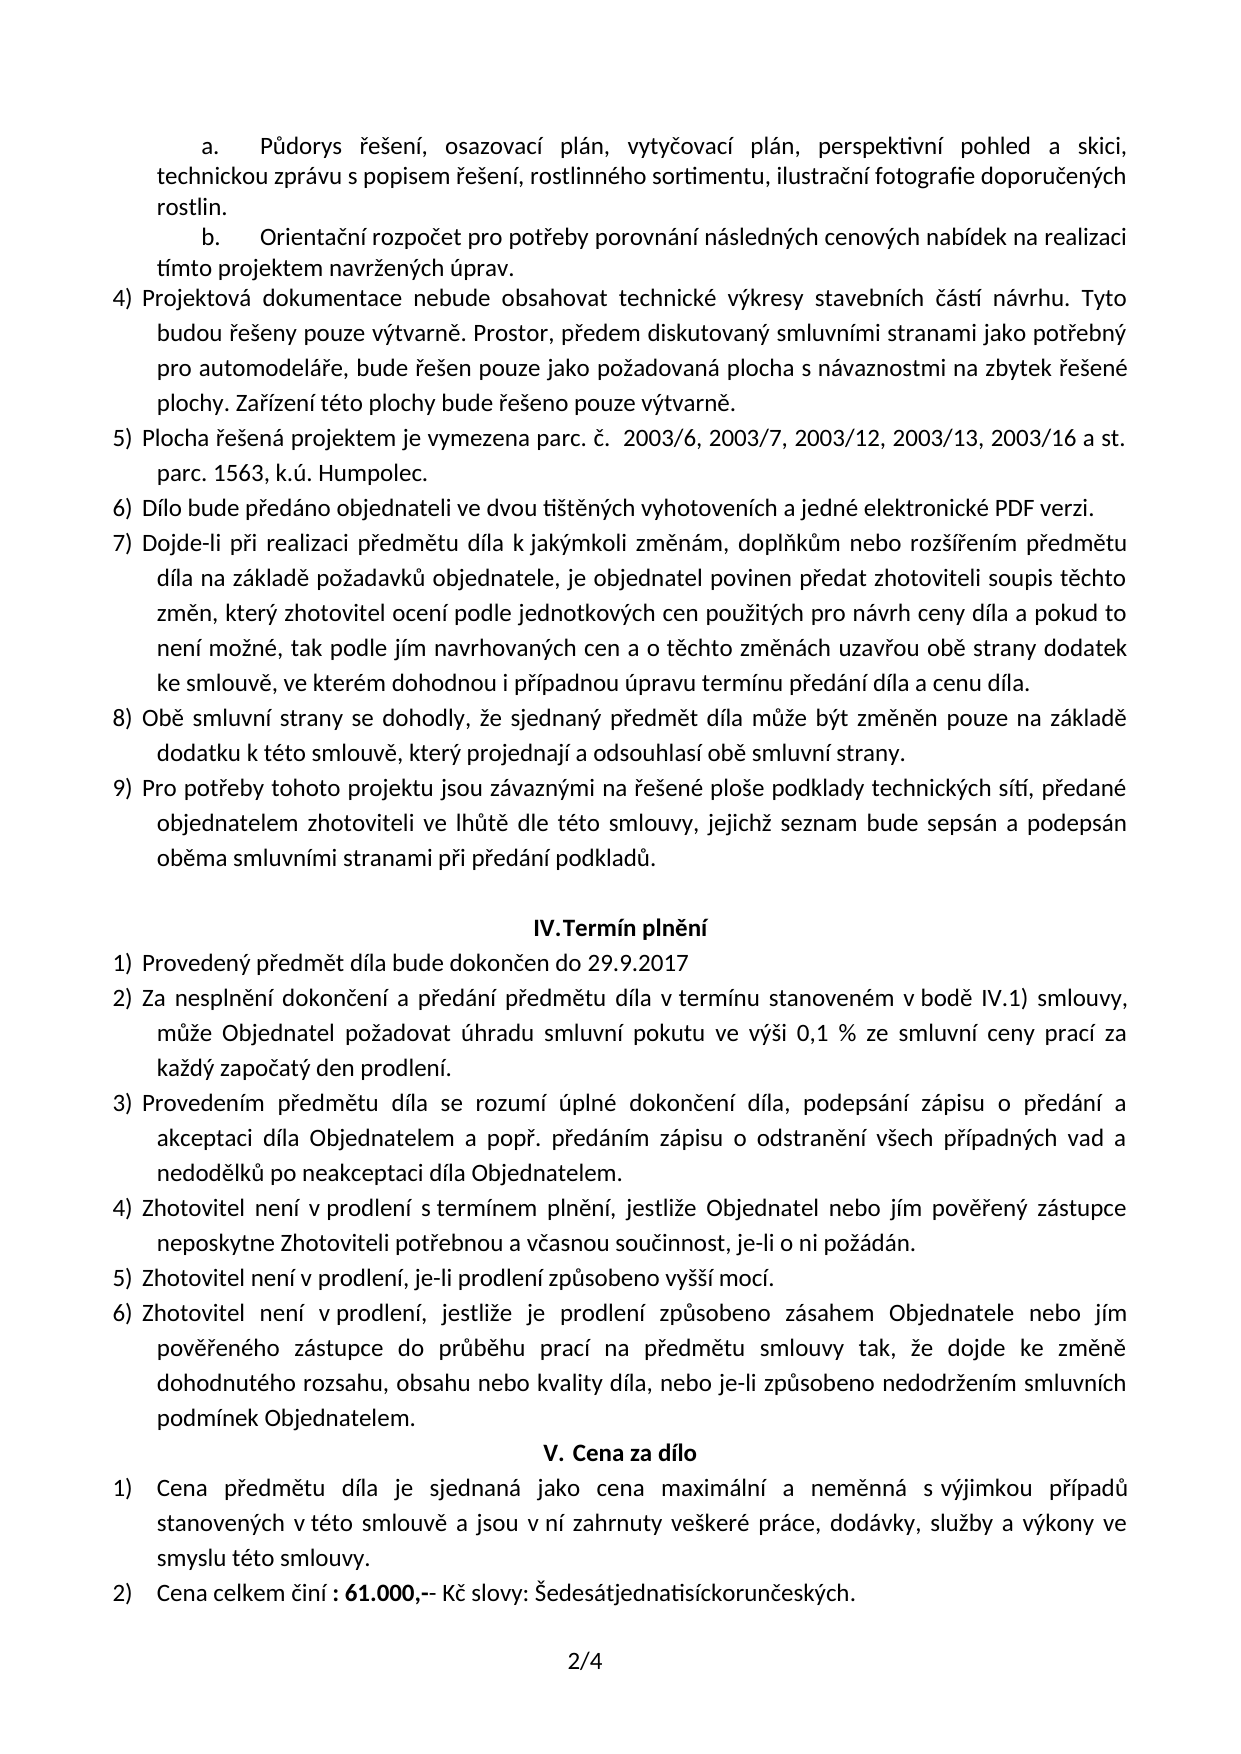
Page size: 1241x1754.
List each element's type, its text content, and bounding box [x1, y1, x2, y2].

subtitle Plocha řešená projektem je vymezena parc. č. 2003/6, 2003/7, 2003/12, 2003/13, 2003/16 a st. parc. 1563, k.ú. Humpolec. [112, 422, 1128, 488]
subtitle Termín plnění [112, 912, 1128, 943]
subtitle Provedený předmět díla bude dokončen do 29.9.2017 [112, 947, 1128, 978]
subtitle Zhotovitel není v prodlení s termínem plnění, jestliže Objednatel nebo jím pověřený zástupce neposkytne Zhotoviteli potřebnou a včasnou součinnost, je-li o ni požádán. [112, 1192, 1128, 1258]
subtitle Zhotovitel není v prodlení, jestliže je prodlení způsobeno zásahem Objednatele nebo jím pověřeného zástupce do průběhu prací na předmětu smlouvy tak, že dojde ke změně dohodnutého rozsahu, obsahu nebo kvality díla, nebo je-li způsobeno nedodržením smluvních podmínek Objednatelem. [112, 1297, 1128, 1433]
list Cena předmětu díla je sjednaná jako cena maximální a neměnná s výjimkou případů stanovených v této smlouvě a jsou v ní zahrnuty veškeré práce, dodávky, služby a výkony ve smyslu této smlouvy. [112, 1472, 1128, 1573]
subtitle Cena za dílo [112, 1437, 1128, 1468]
subtitle Cena celkem činí : 61.000,-- Kč slovy: Šedesátjednatisíckorunčeských. [112, 1577, 1128, 1608]
subtitle Půdorys řešení, osazovací plán, vytyčovací plán, perspektivní pohled a skici, technickou zprávu s popisem řešení, rostlinného sortimentu, ilustrační fotografie doporučených rostlin. [157, 130, 1128, 221]
subtitle Za nesplnění dokončení a předání předmětu díla v termínu stanoveném v bodě IV.1) smlouvy, může Objednatel požadovat úhradu smluvní pokutu ve výši 0,1 % ze smluvní ceny prací za každý započatý den prodlení. [112, 982, 1128, 1083]
subtitle Projektová dokumentace nebude obsahovat technické výkresy stavebních částí návrhu. Tyto budou řešeny pouze výtvarně. Prostor, předem diskutovaný smluvními stranami jako potřebný pro automodeláře, bude řešen pouze jako požadovaná plocha s návaznostmi na zbytek řešené plochy. Zařízení této plochy bude řešeno pouze výtvarně. [112, 282, 1128, 418]
subtitle Zhotovitel není v prodlení, je-li prodlení způsobeno vyšší mocí. [112, 1262, 1128, 1293]
subtitle Obě smluvní strany se dohodly, že sjednaný předmět díla může být změněn pouze na základě dodatku k této smlouvě, který projednají a odsouhlasí obě smluvní strany. [112, 702, 1128, 768]
subtitle Pro potřeby tohoto projektu jsou závaznými na řešené ploše podklady technických sítí, předané objednatelem zhotoviteli ve lhůtě dle této smlouvy, jejichž seznam bude sepsán a podepsán oběma smluvními stranami při předání podkladů. [112, 772, 1128, 873]
subtitle Orientační rozpočet pro potřeby porovnání následných cenových nabídek na realizaci tímto projektem navržených úprav. [157, 221, 1128, 282]
subtitle Dojde-li při realizaci předmětu díla k jakýmkoli změnám, doplňkům nebo rozšířením předmětu díla na základě požadavků objednatele, je objednatel povinen předat zhotoviteli soupis těchto změn, který zhotovitel ocení podle jednotkových cen použitých pro návrh ceny díla a pokud to není možné, tak podle jím navrhovaných cen a o těchto změnách uzavřou obě strany dodatek ke smlouvě, ve kterém dohodnou i případnou úpravu termínu předání díla a cenu díla. [112, 527, 1128, 698]
subtitle Dílo bude předáno objednateli ve dvou tištěných vyhotoveních a jedné elektronické PDF verzi. [112, 492, 1128, 523]
subtitle Provedením předmětu díla se rozumí úplné dokončení díla, podepsání zápisu o předání a akceptaci díla Objednatelem a popř. předáním zápisu o odstranění všech případných vad a nedodělků po neakceptaci díla Objednatelem. [112, 1087, 1128, 1188]
